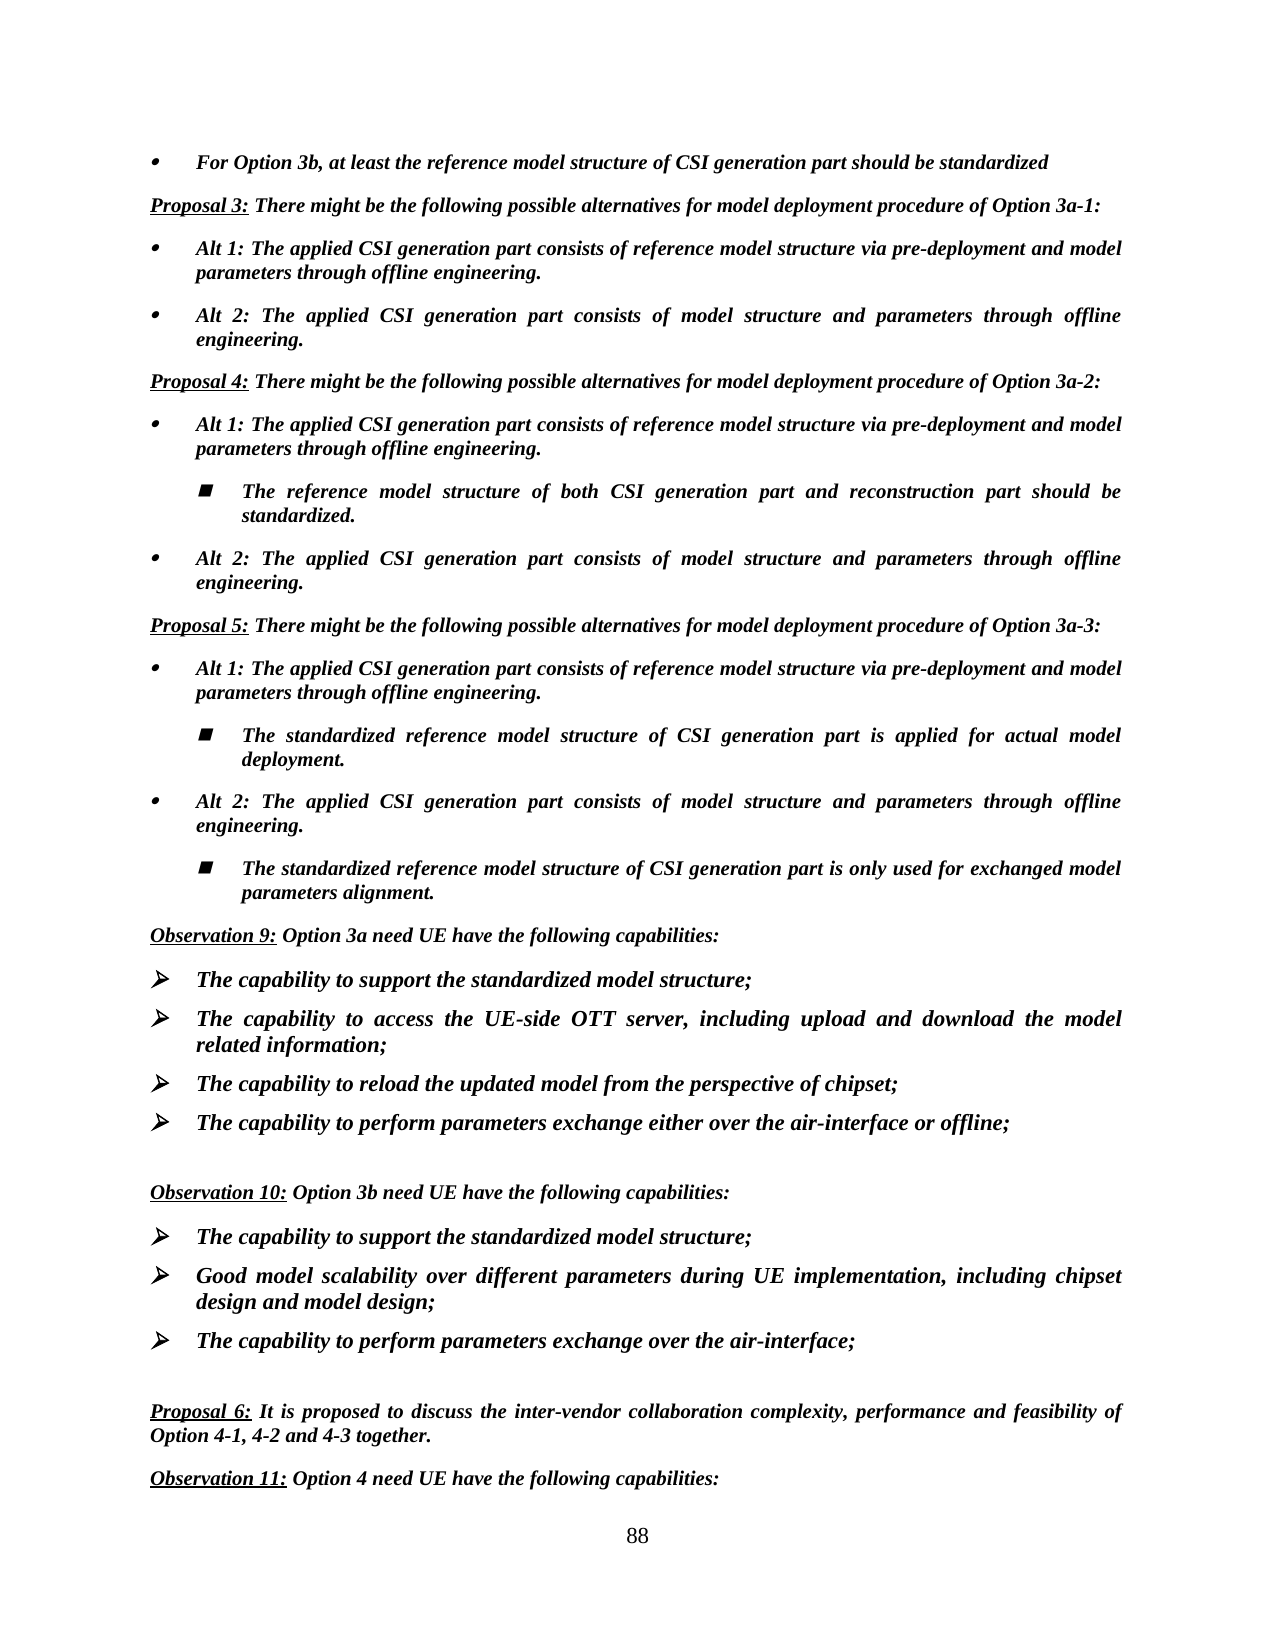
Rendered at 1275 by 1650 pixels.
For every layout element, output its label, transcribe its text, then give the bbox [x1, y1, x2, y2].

list The capability to reload the updated model from the perspective of chipset; [150, 1070, 1125, 1096]
list The capability to access the UE-side OTT server, including upload and download the model related information; [150, 1005, 1125, 1057]
list Alt 1: The applied CSI generation part consists of reference model structure via pre-deployment and model parameters through offline engineering. [150, 656, 1125, 704]
list Observation 11: Option 4 need UE have the following capabilities: [150, 1466, 1125, 1489]
list Proposal 5: There might be the following possible alternatives for model deployment procedure of Option 3a-3: [150, 613, 1125, 637]
list The standardized reference model structure of CSI generation part is applied for actual model deployment. [196, 722, 1125, 771]
list Proposal 4: There might be the following possible alternatives for model deployment procedure of Option 3a-2: [150, 369, 1125, 393]
list The capability to perform parameters exchange over the air-interface; [150, 1327, 1125, 1353]
list The capability to support the standardized model structure; [150, 1223, 1125, 1249]
list Alt 2: The applied CSI generation part consists of model structure and parameters through offline engineering. [150, 302, 1125, 351]
list Observation 9: Option 3a need UE have the following capabilities: [150, 923, 1125, 947]
list Alt 1: The applied CSI generation part consists of reference model structure via pre-deployment and model parameters through offline engineering. [150, 412, 1125, 460]
list Alt 2: The applied CSI generation part consists of model structure and parameters through offline engineering. [150, 546, 1125, 594]
list The standardized reference model structure of CSI generation part is only used for exchanged model parameters alignment. [196, 856, 1125, 904]
list Alt 2: The applied CSI generation part consists of model structure and parameters through offline engineering. [150, 789, 1125, 837]
list For Option 3b, at least the reference model structure of CSI generation part should be standardized [150, 150, 1125, 174]
list Proposal 6: It is proposed to discuss the inter-vendor collaboration complexity, performance and feasibility of Option 4-1, 4-2 and 4-3 together. [150, 1399, 1125, 1447]
list Observation 10: Option 3b need UE have the following capabilities: [150, 1180, 1125, 1204]
list Good model scalability over different parameters during UE implementation, including chipset design and model design; [150, 1262, 1125, 1315]
list Alt 1: The applied CSI generation part consists of reference model structure via pre-deployment and model parameters through offline engineering. [150, 236, 1125, 284]
list Proposal 3: There might be the following possible alternatives for model deployment procedure of Option 3a-1: [150, 193, 1125, 217]
list The capability to support the standardized model structure; [150, 966, 1125, 992]
list The reference model structure of both CSI generation part and reconstruction part should be standardized. [196, 479, 1125, 527]
list The capability to perform parameters exchange either over the air-interface or offline; [150, 1109, 1125, 1135]
